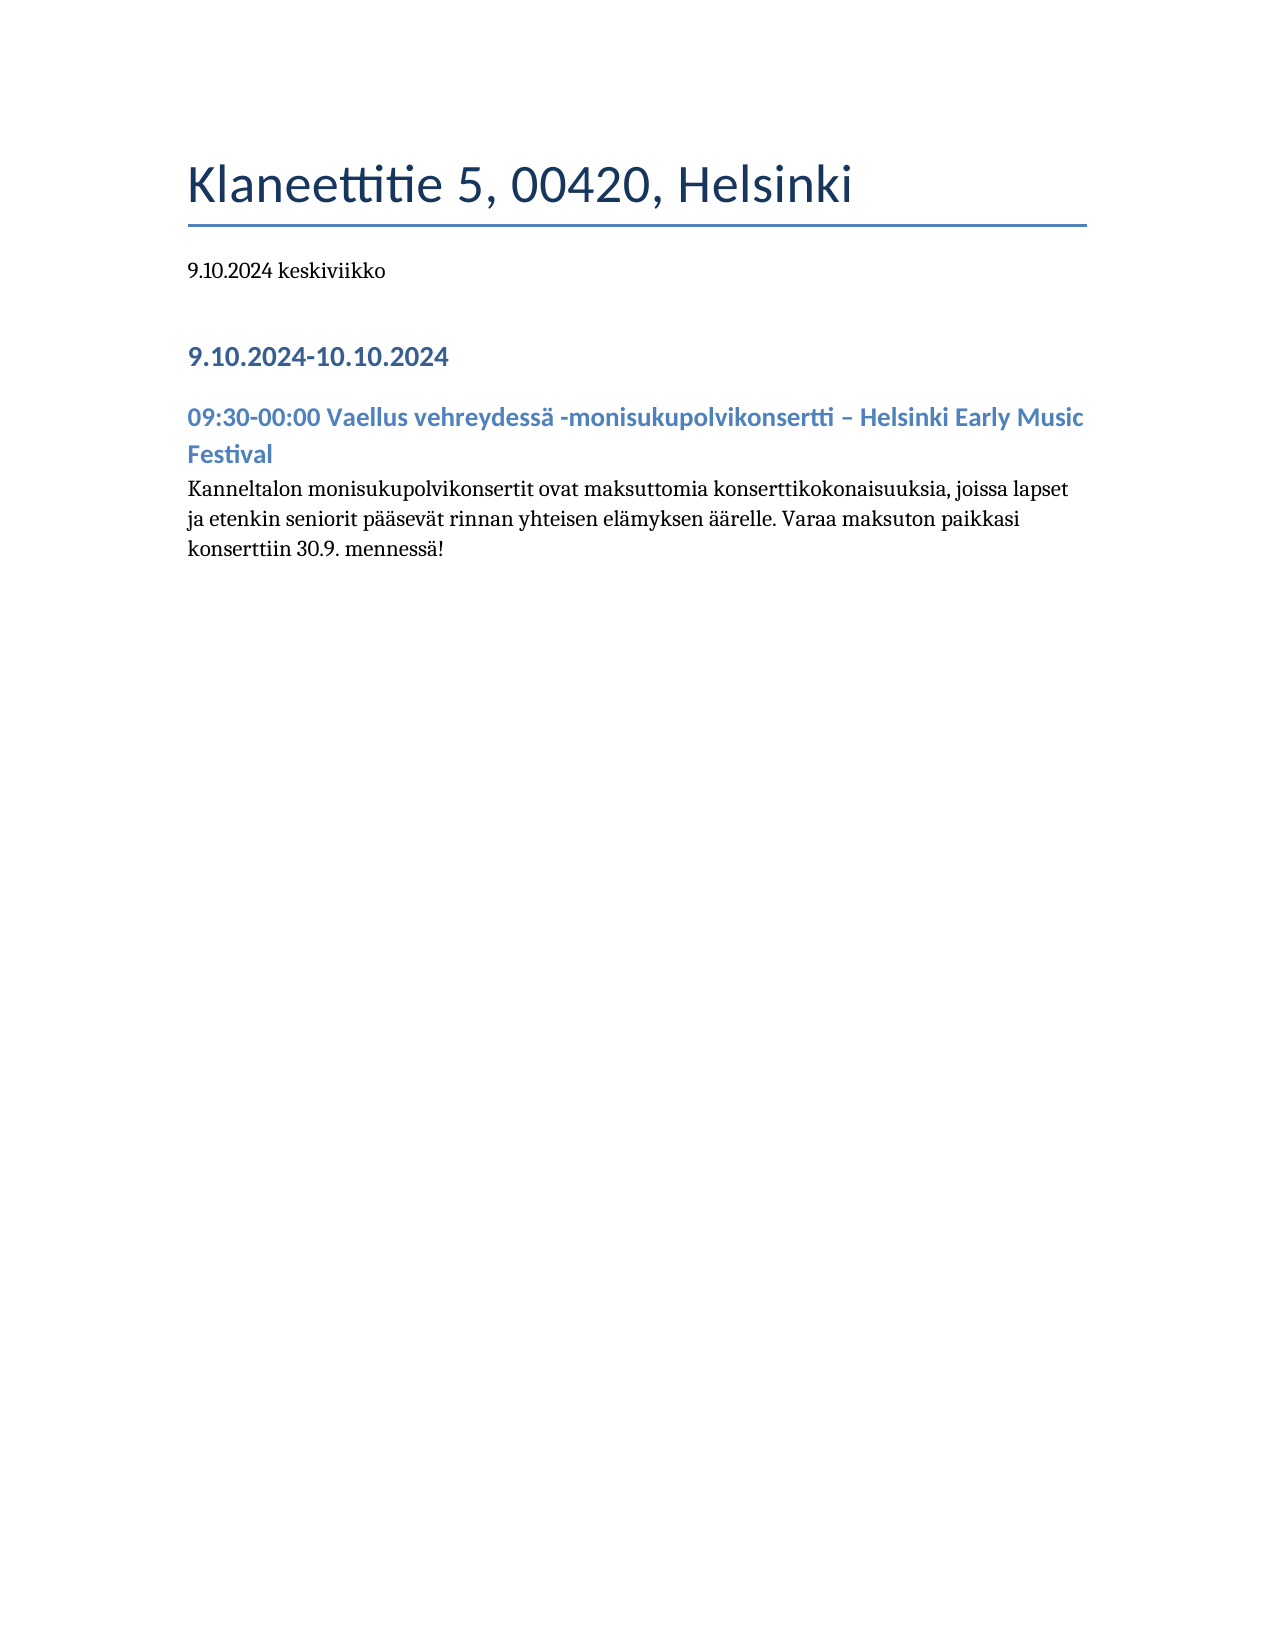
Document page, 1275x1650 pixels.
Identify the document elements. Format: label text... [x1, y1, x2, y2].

subtitle 9.10.2024-10.10.2024 [187, 338, 1087, 374]
text Kanneltalon monisukupolvikonsertit ovat maksuttomia konserttikokonaisuuksia, joissa lapset ja etenkin seniorit pääsevät rinnan yhteisen elämyksen äärelle. Varaa maksuton paikkasi konserttiin 30.9. mennessä! [187, 476, 1087, 562]
title Klaneettitie 5, 00420, Helsinki [187, 150, 1087, 227]
text 9.10.2024 keskiviikko [187, 258, 1087, 284]
subtitle 09:30-00:00 Vaellus vehreydessä -monisukupolvikonsertti – Helsinki Early Music Festival [187, 400, 1087, 471]
